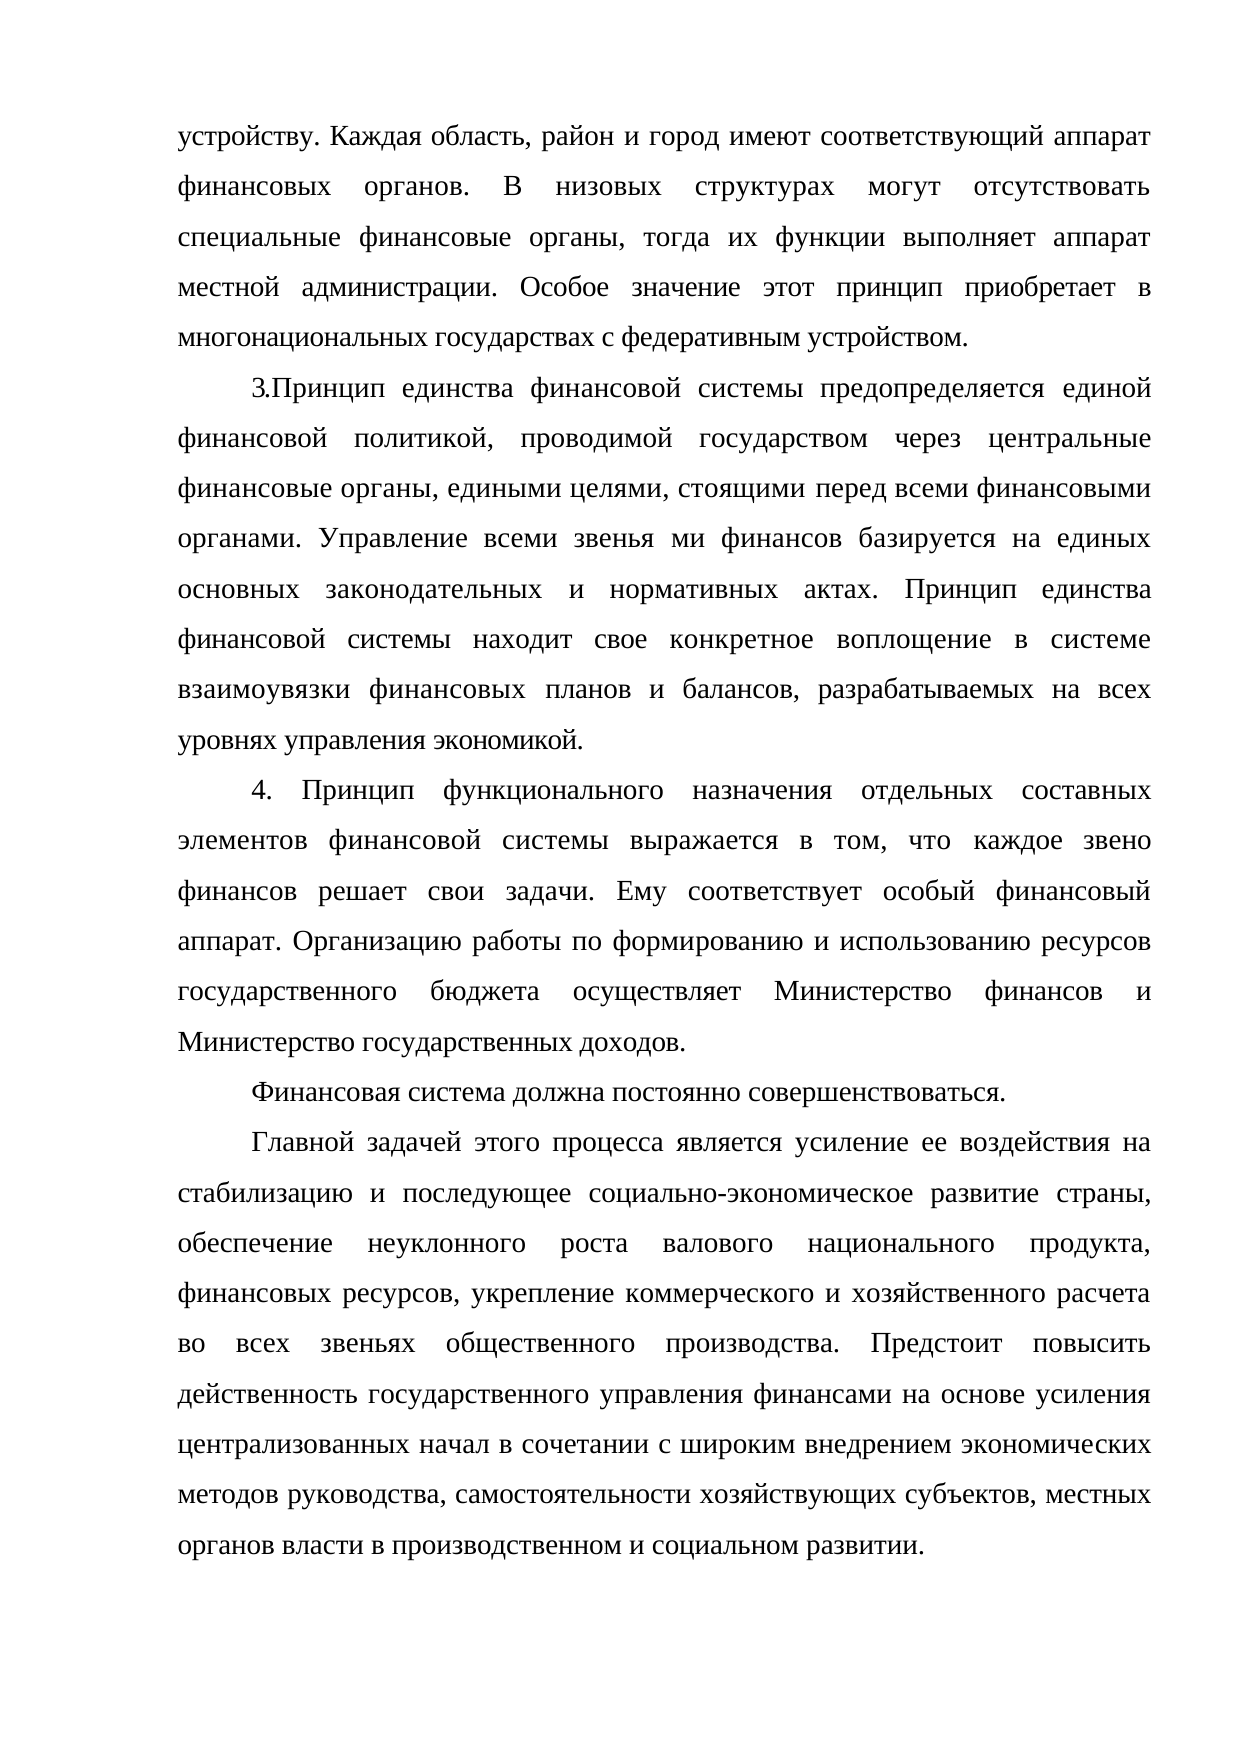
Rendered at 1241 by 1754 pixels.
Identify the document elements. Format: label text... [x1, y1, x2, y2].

text Финансовая система должна постоянно совершенствоваться. [177, 1074, 1152, 1108]
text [177, 118, 1152, 353]
text 3.Принцип единства финансовой системы предопределяется единой финансовой политикой, проводимой государством через центральные финансовые органы, едиными целями, стоящими перед всеми финансовыми органами. Управление всеми звенья ми финансов базируется на единых основных законодательных и нормативных актах. Принцип единства финансовой системы находит свое конкретное воплощение в системе взаимоувязки финансовых планов и балансов, разрабатываемых на всех уровнях управления экономикой. [177, 370, 1152, 755]
text Главной задачей этого процесса является усиление ее воздействия на стабилизацию и последующее социально-экономическое развитие страны, обеспечение неуклонного роста валового национального продукта, финансовых ресурсов, укрепление коммерческого и хозяйственного расчета во всех звеньях общественного производства. Предстоит повысить действенность государственного управления финансами на основе усиления централизованных начал в сочетании с широким внедрением экономических методов руководства, самостоятельности хозяйствующих субъектов, местных органов власти в производственном и социальном развитии. [177, 1124, 1152, 1560]
text 4. Принцип функционального назначения отдельных составных элементов финансовой системы выражается в том, что каждое звено финансов решает свои задачи. Ему соответствует особый финансовый аппарат. Организацию работы по формированию и использованию ресурсов государственного бюджета осуществляет Министерство финансов и Министерство государственных доходов. [177, 772, 1152, 1057]
